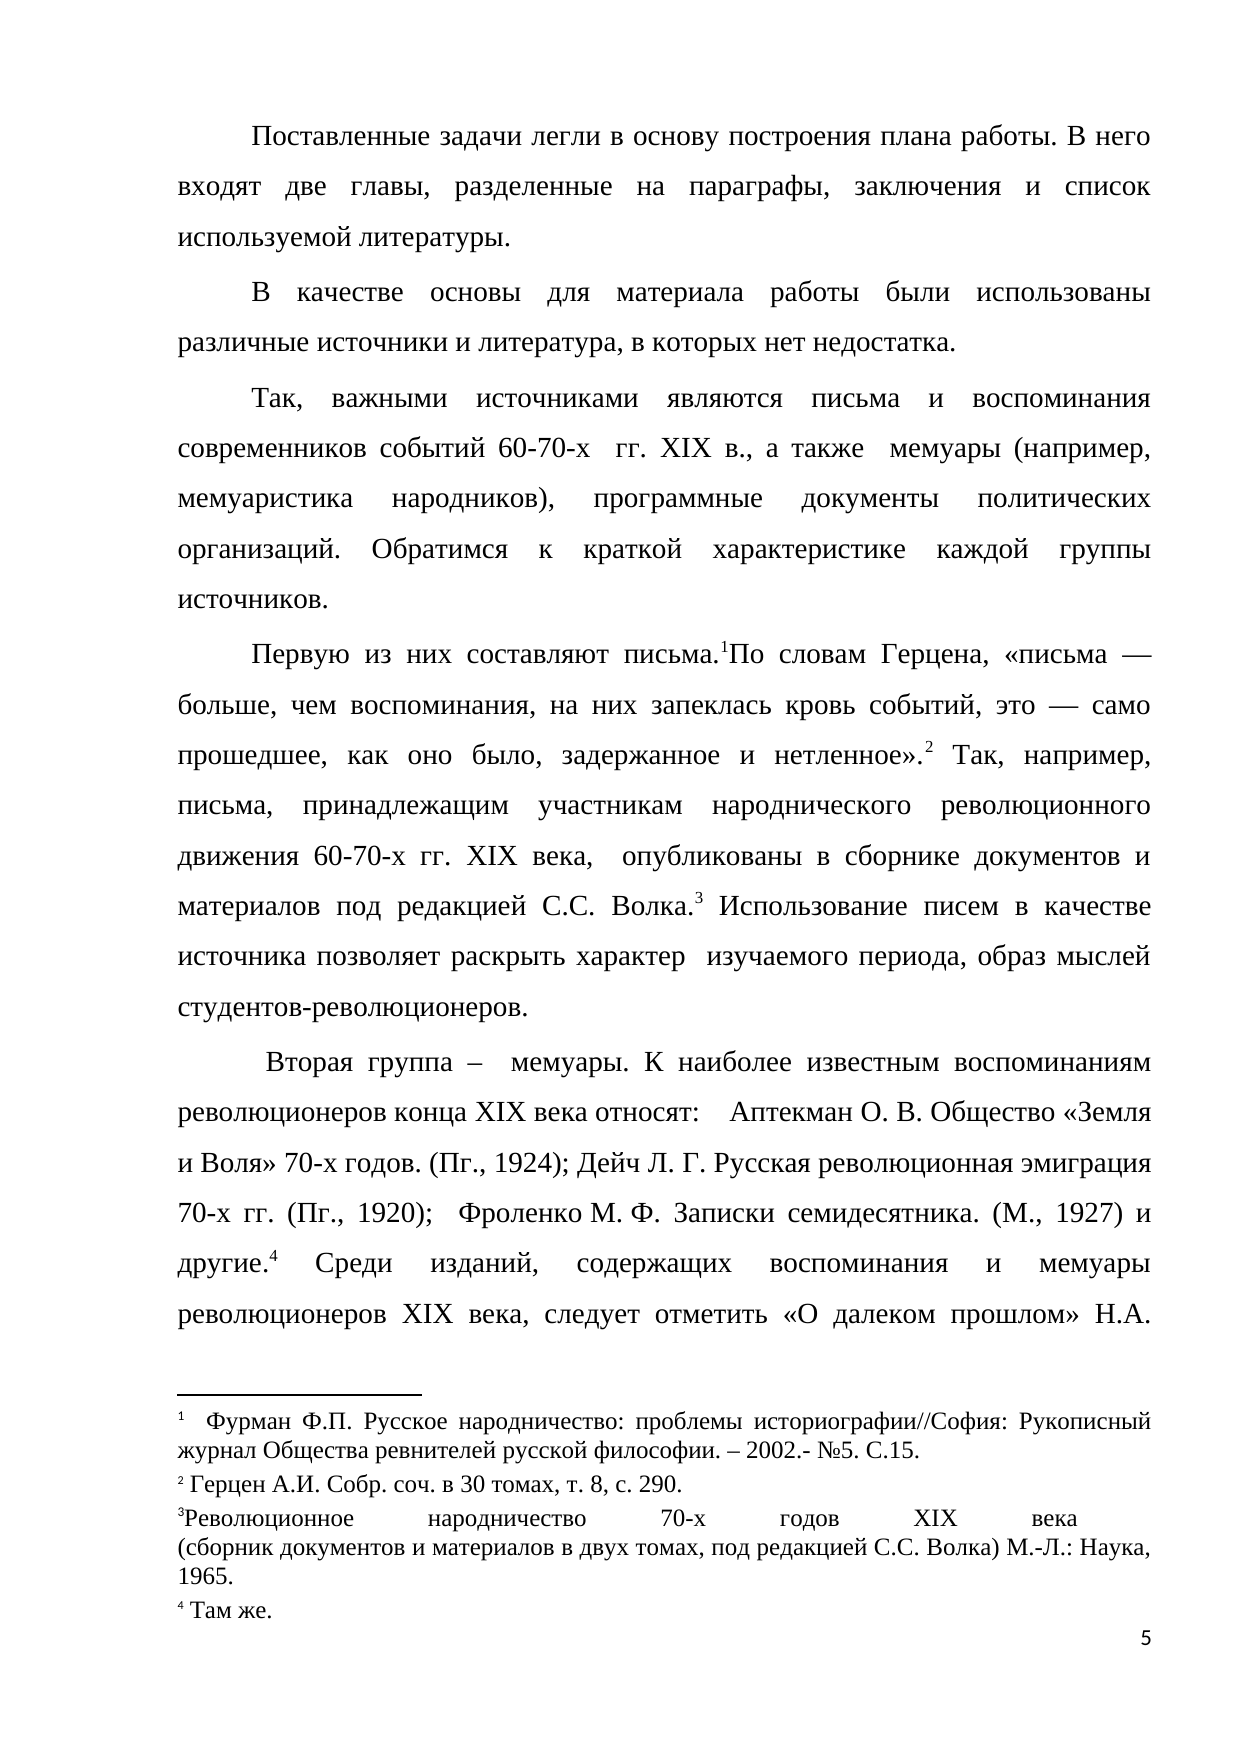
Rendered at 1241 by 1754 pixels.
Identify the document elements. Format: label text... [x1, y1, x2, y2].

text Так, важными источниками являются письма и воспоминания современников событий 60-70-х гг. XIX в., а также мемуары (например, мемуаристика народников), программные документы политических организаций. Обратимся к краткой характеристике каждой группы источников. [177, 380, 1152, 615]
text В качестве основы для материала работы были использованы различные источники и литература, в которых нет недостатка. [177, 274, 1152, 358]
text Поставленные задачи легли в основу построения плана работы. В него входят две главы, разделенные на параграфы, заключения и список используемой литературы. [177, 118, 1152, 252]
text Первую из них составляют письма.По словам Герцена, «письма — больше, чем воспоминания, на них запеклась кровь событий, это — само прошедшее, как оно было, задержанное и нетленное». Так, например, письма, принадлежащим участникам народнического революционного движения 60-70-х гг. XIX века, опубликованы в сборнике документов и материалов под редакцией С.С. Волка. Использование писем в качестве источника позволяет раскрыть характер изучаемого периода, образ мыслей студентов-революционеров. [177, 637, 1152, 1022]
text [177, 1044, 1152, 1329]
